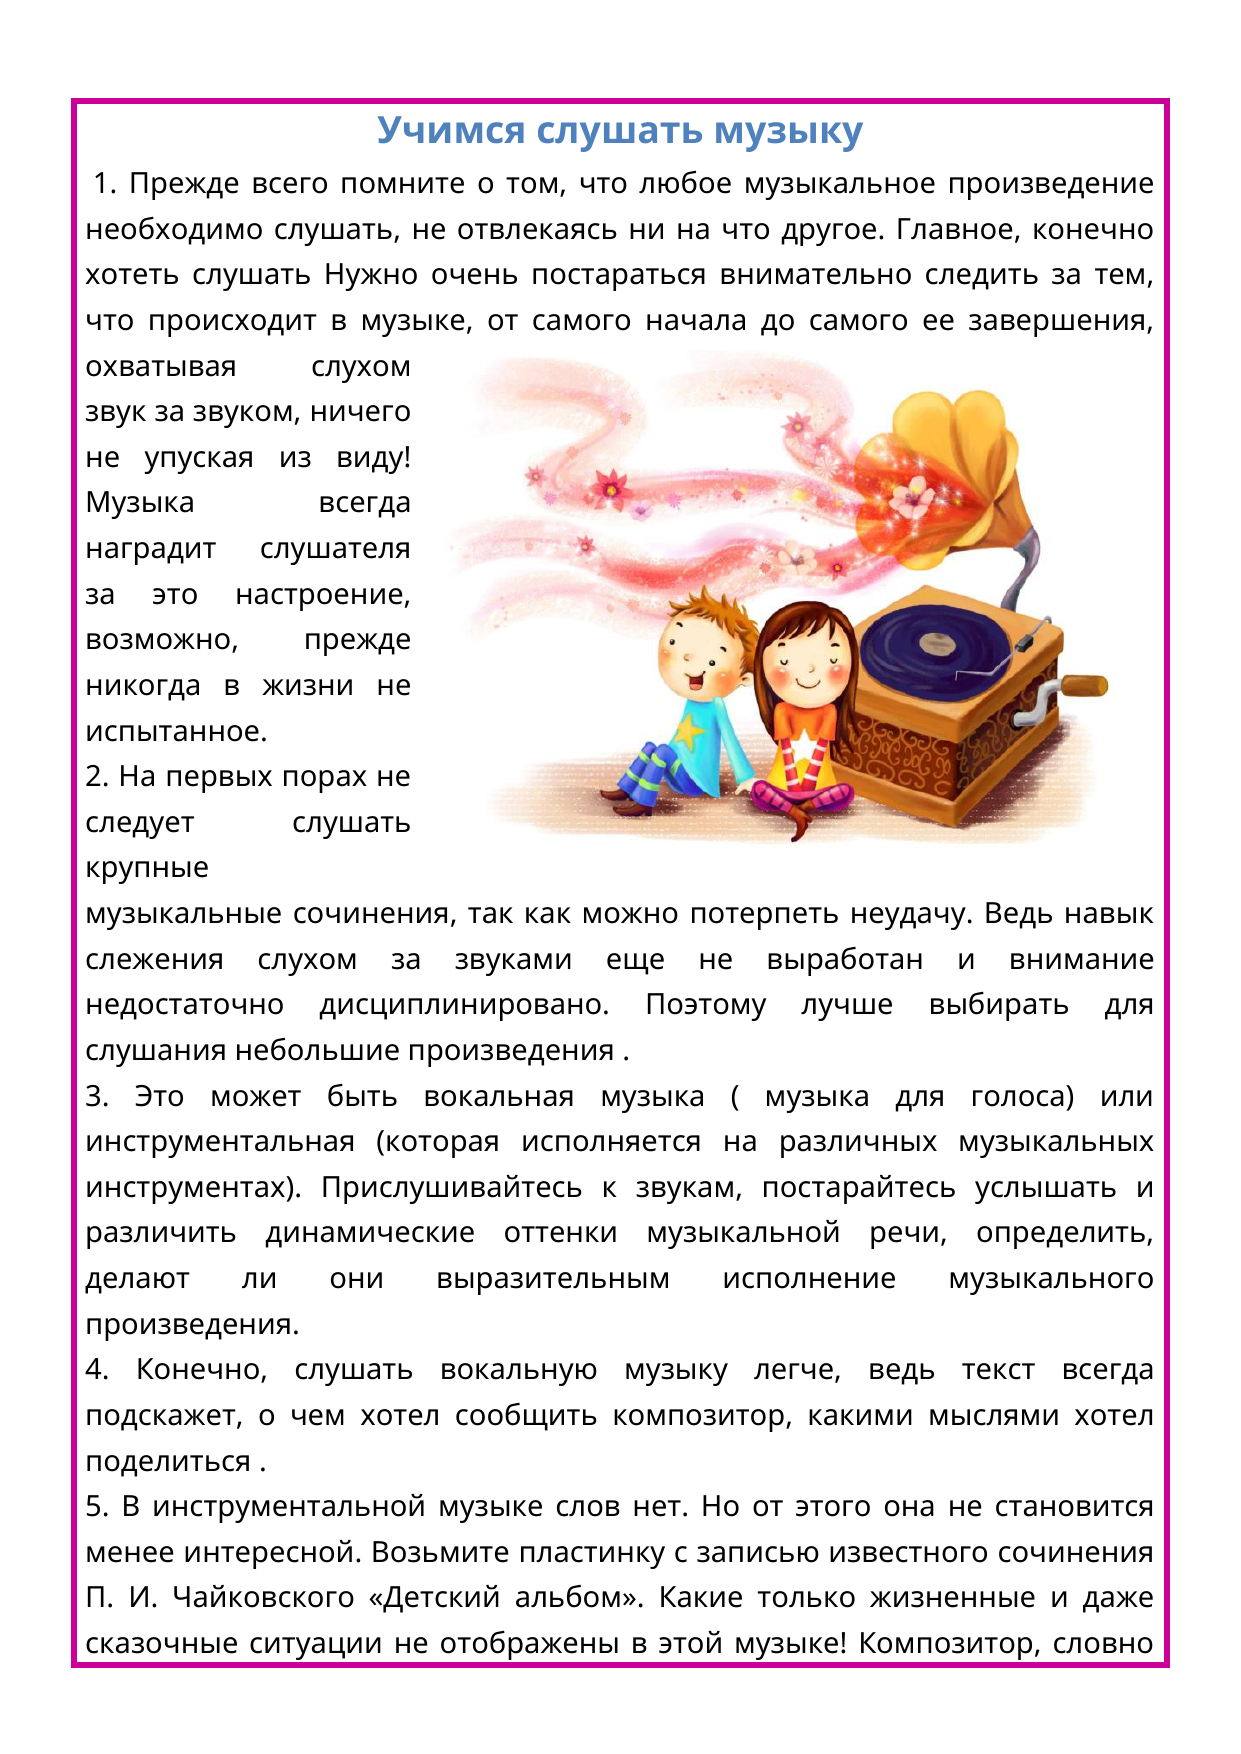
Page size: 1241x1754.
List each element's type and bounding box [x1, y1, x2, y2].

table_header [77, 104, 1164, 1662]
